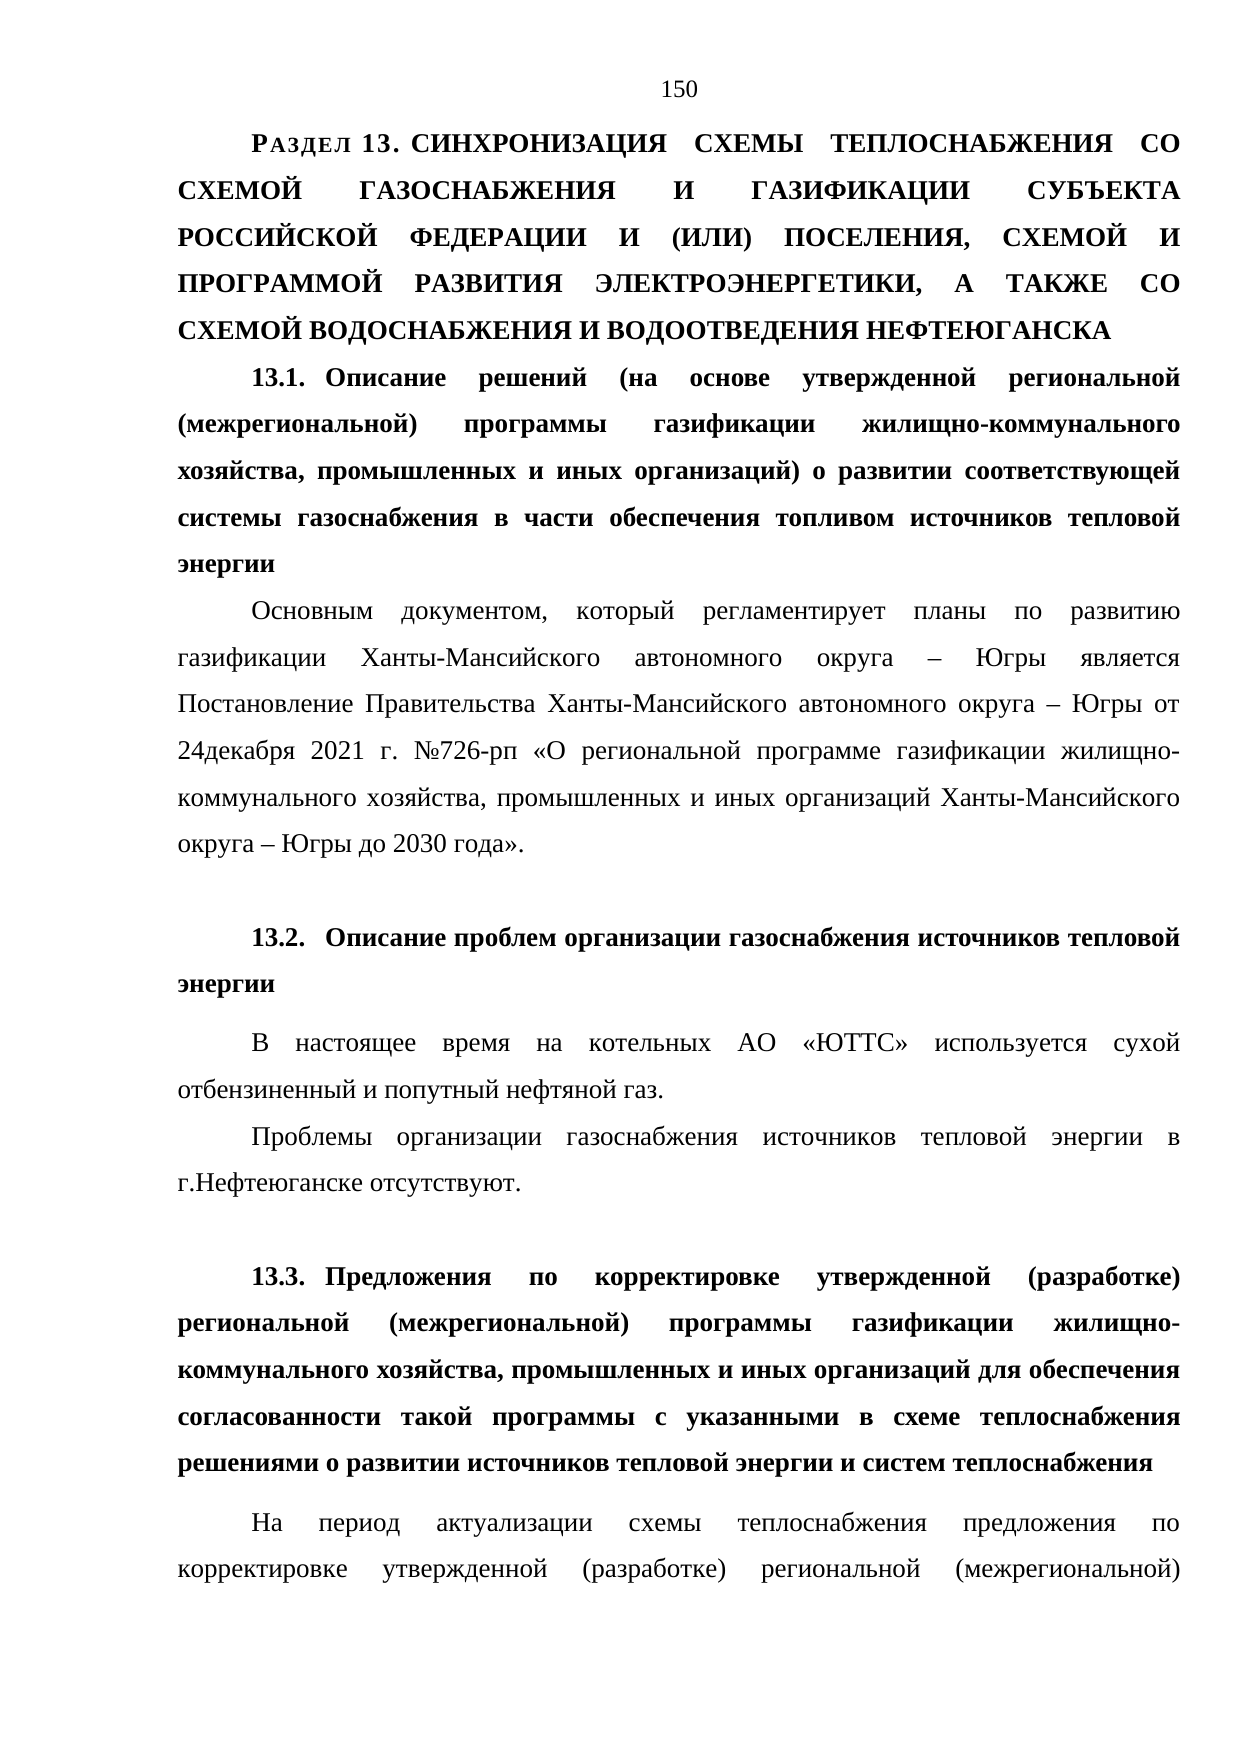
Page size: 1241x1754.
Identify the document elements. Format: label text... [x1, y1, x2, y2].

list Предложения по корректировке утвержденной (разработке) региональной (межрегиональной) программы газификации жилищно-коммунального хозяйства, промышленных и иных организаций для обеспечения согласованности такой программы с указанными в схеме теплоснабжения решениями о развитии источников тепловой энергии и систем теплоснабжения [177, 1260, 1181, 1478]
text Проблемы организации газоснабжения источников тепловой энергии в г.Нефтеюганске отсутствуют. [177, 1120, 1181, 1198]
list Описание проблем организации газоснабжения источников тепловой энергии [177, 921, 1181, 998]
text В настоящее время на котельных АО «ЮТТС» используется сухой отбензиненный и попутный нефтяной газ. [177, 1026, 1181, 1104]
list Описание решений (на основе утвержденной региональной (межрегиональной) программы газификации жилищно-коммунального хозяйства, промышленных и иных организаций) о развитии соответствующей системы газоснабжения в части обеспечения топливом источников тепловой энергии [177, 361, 1181, 578]
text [177, 1506, 1181, 1583]
text СИНХРОНИЗАЦИЯ СХЕМЫ ТЕПЛОСНАБЖЕНИЯ СО СХЕМОЙ ГАЗОСНАБЖЕНИЯ И ГАЗИФИКАЦИИ СУБЪЕКТА РОССИЙСКОЙ ФЕДЕРАЦИИ И (ИЛИ) ПОСЕЛЕНИЯ, СХЕМОЙ И ПРОГРАММОЙ РАЗВИТИЯ ЭЛЕКТРОЭНЕРГЕТИКИ, А ТАКЖЕ СО СХЕМОЙ ВОДОСНАБЖЕНИЯ И ВОДООТВЕДЕНИЯ Нефтеюганска [177, 127, 1181, 345]
text Основным документом, который регламентирует планы по развитию газификации Ханты-Мансийского автономного округа – Югры является Постановление Правительства Ханты-Мансийского автономного округа – Югры от 24декабря 2021 г. №726-рп «О региональной программе газификации жилищно-коммунального хозяйства, промышленных и иных организаций Ханты-Мансийского округа – Югры до 2030 года». [177, 594, 1181, 858]
